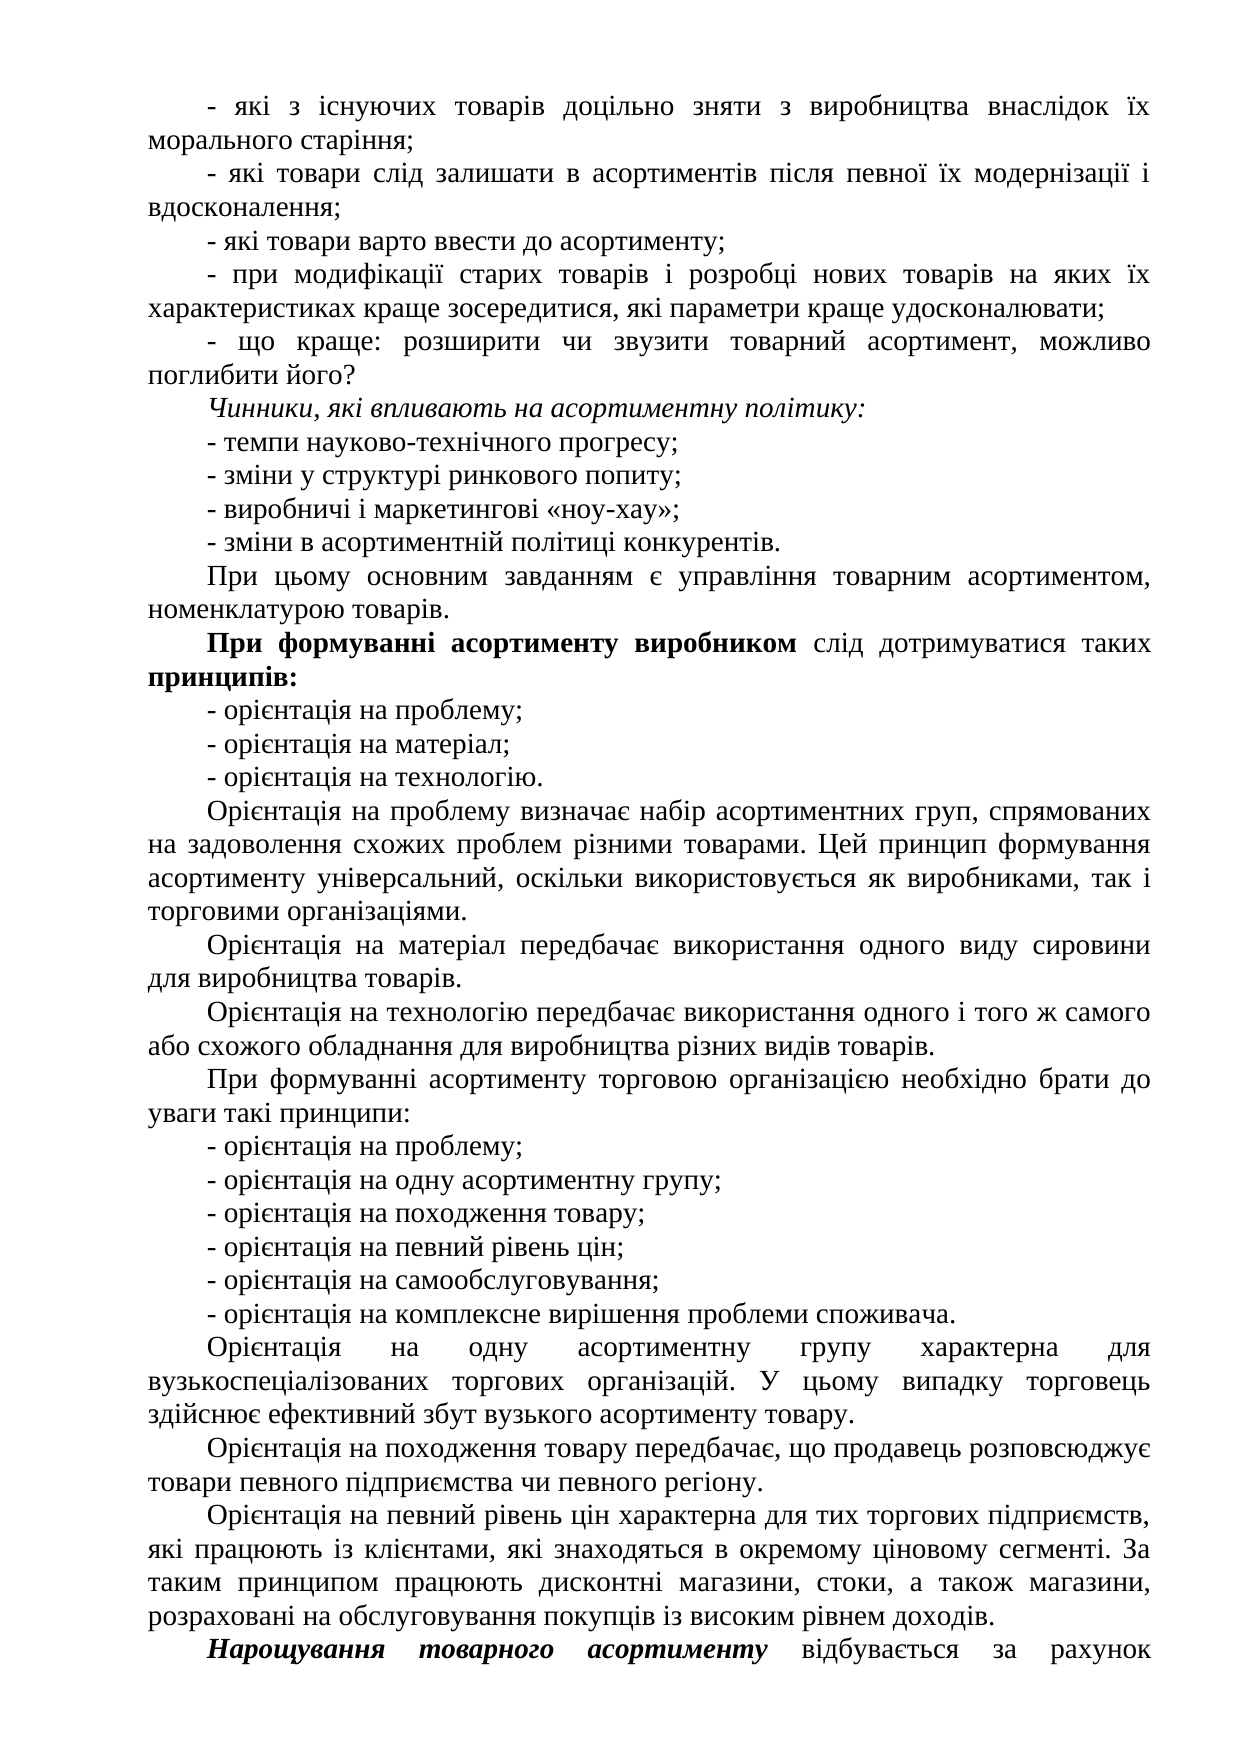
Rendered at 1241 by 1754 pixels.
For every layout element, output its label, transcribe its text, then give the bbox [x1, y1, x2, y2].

list - темпи науково-технічного прогресу; [148, 424, 1152, 457]
list - при модифікації старих товарів і розробці нових товарів на яких їх характеристиках краще зосередитися, які параметри краще удосконалювати; [148, 256, 1152, 323]
list - які товари слід залишати в асортиментів після певної їх модернізації і вдосконалення; [148, 156, 1152, 223]
list - орієнтація на проблему; [148, 692, 1152, 726]
list - орієнтація на матеріал; [148, 726, 1152, 759]
list - орієнтація на походження товару; [148, 1195, 1152, 1229]
list Орієнтація на технологію передбачає використання одного і того ж самого або схожого обладнання для виробництва різних видів товарів. [148, 994, 1152, 1061]
list - орієнтація на технологію. [148, 759, 1152, 793]
list - орієнтація на проблему; [148, 1128, 1152, 1162]
list Орієнтація на походження товару передбачає, що продавець розповсюджує товари певного підприємства чи певного регіону. [148, 1430, 1152, 1497]
list - що краще: розширити чи звузити товарний асортимент, можливо поглибити його? [148, 323, 1152, 390]
list - які з існуючих товарів доцільно зняти з виробництва внаслідок їх морального старіння; [148, 88, 1152, 156]
list - зміни в асортиментній політиці конкурентів. [148, 524, 1152, 558]
list При формуванні асортименту торговою організацією необхідно брати до уваги такі принципи: [148, 1061, 1152, 1128]
list - орієнтація на самообслуговування; [148, 1262, 1152, 1296]
list - орієнтація на комплексне вирішення проблеми споживача. [148, 1296, 1152, 1329]
list При цьому основним завданням є управління товарним асортиментом, номенклатурою товарів. [148, 558, 1152, 625]
list - орієнтація на одну асортиментну групу; [148, 1162, 1152, 1195]
list Орієнтація на певний рівень цін характерна для тих торгових підприємств, які працюють із клієнтами, які знаходяться в окремому ціновому сегменті. За таким принципом працюють дисконтні магазини, стоки, а також магазини, розраховані на обслуговування покупців із високим рівнем доходів. [148, 1497, 1152, 1631]
list Орієнтація на проблему визначає набір асортиментних груп, спрямованих на задоволення схожих проблем різними товарами. Цей принцип формування асортименту універсальний, оскільки використовується як виробниками, так і торговими організаціями. [148, 793, 1152, 927]
list Чинники, які впливають на асортиментну політику: [148, 390, 1152, 424]
list - які товари варто ввести до асортименту; [148, 223, 1152, 256]
list - зміни у структурі ринкового попиту; [148, 457, 1152, 491]
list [148, 1631, 1152, 1665]
list Орієнтація на одну асортиментну групу характерна для вузькоспеціалізованих торгових організацій. У цьому випадку торговець здійснює ефективний збут вузького асортименту товару. [148, 1329, 1152, 1430]
list При формуванні асортименту виробником слід дотримуватися таких принципів: [148, 625, 1152, 692]
list Орієнтація на матеріал передбачає використання одного виду сировини для виробництва товарів. [148, 927, 1152, 994]
list - орієнтація на певний рівень цін; [148, 1229, 1152, 1262]
list - виробничі і маркетингові «ноу-хау»; [148, 491, 1152, 524]
